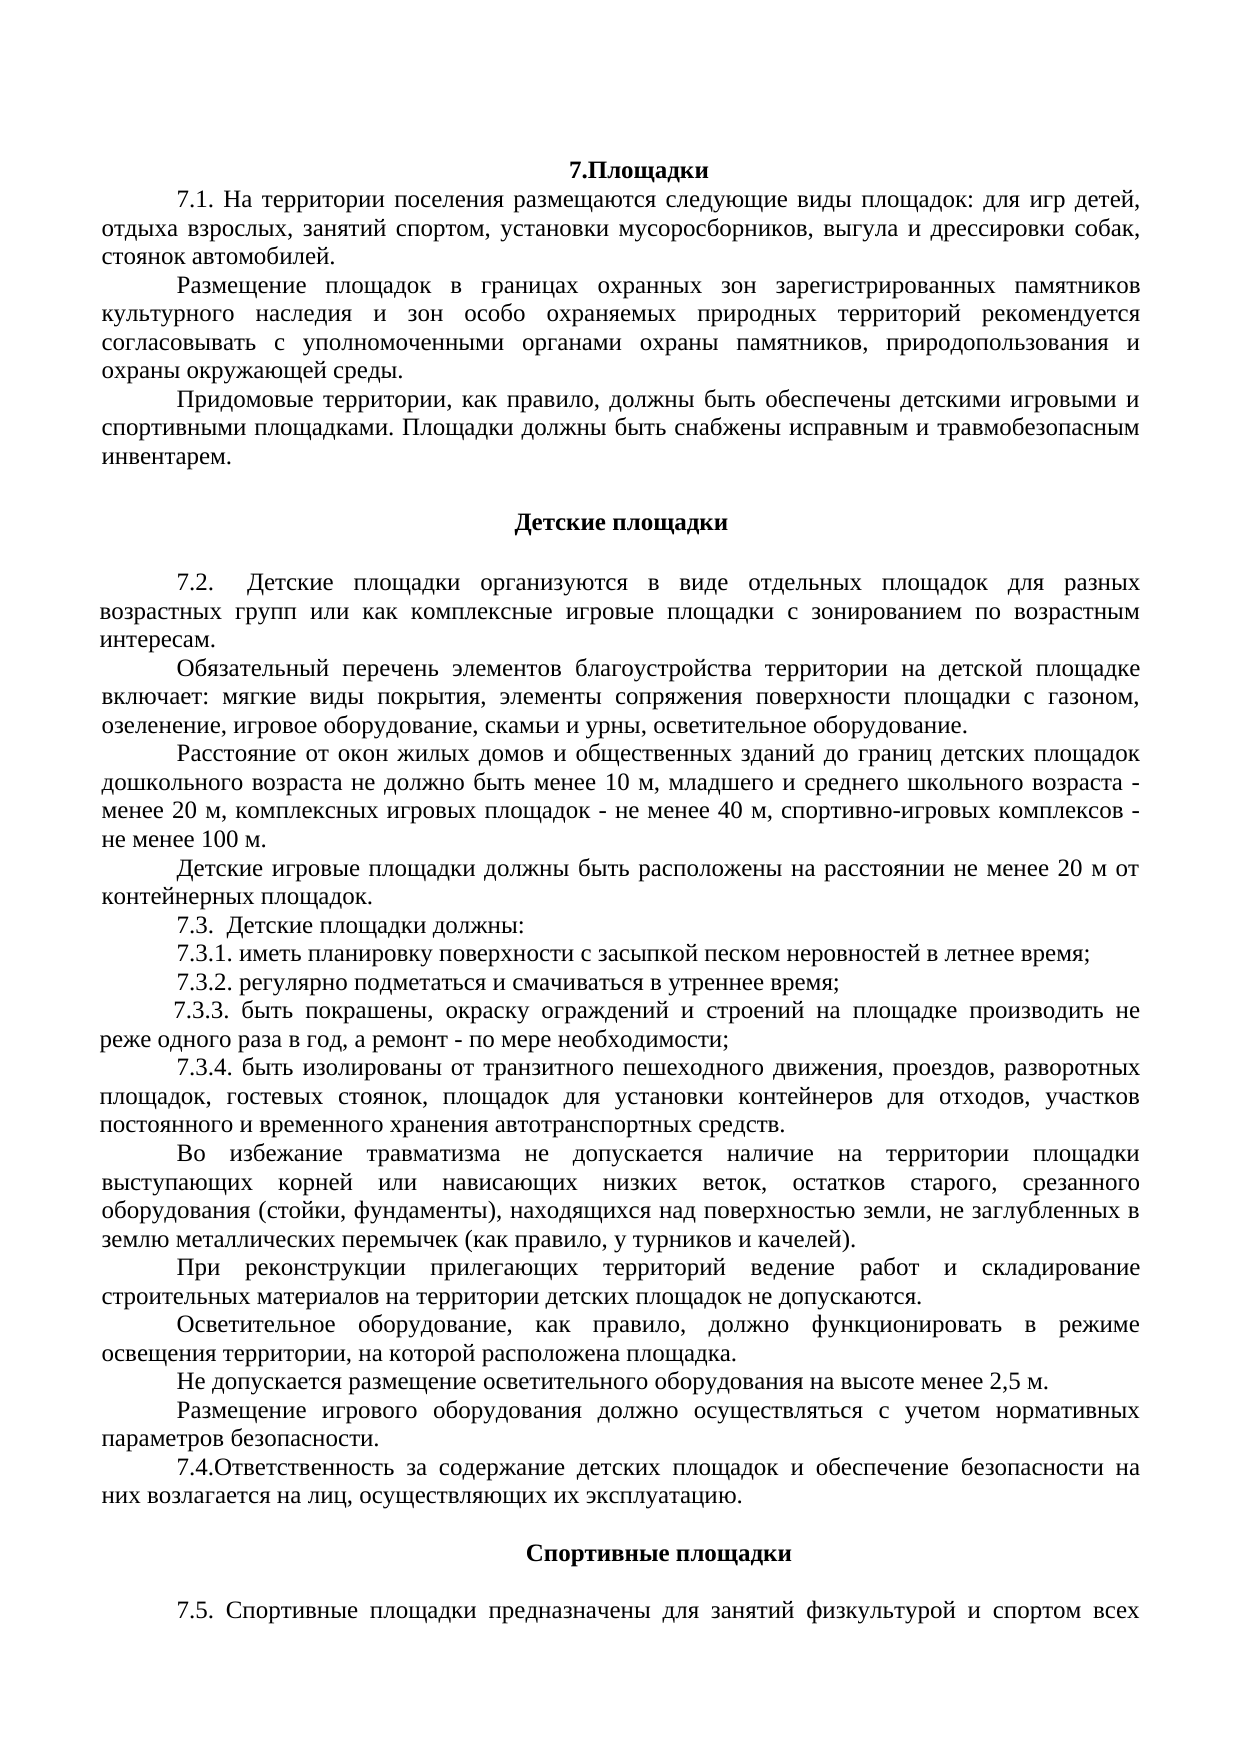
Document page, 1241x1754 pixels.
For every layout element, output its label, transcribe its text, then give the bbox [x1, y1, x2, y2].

text Спортивные площадки [101, 1538, 1141, 1567]
text 7.1. На территории поселения размещаются следующие виды площадок: для игр детей, отдыха взрослых, занятий спортом, установки мусоросборников, выгула и дрессировки собак, стоянок автомобилей. [101, 185, 1141, 270]
text 7.3.3. быть покрашены, окраску ограждений и строений на площадке производить не реже одного раза в год, а ремонт - по мере необходимости; [99, 996, 1141, 1053]
text 7.4.Ответственность за содержание детских площадок и обеспечение безопасности на них возлагается на лиц, осуществляющих их эксплуатацию. [101, 1453, 1141, 1510]
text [99, 1595, 1141, 1624]
text Размещение игрового оборудования должно осуществляться с учетом нормативных параметров безопасности. [101, 1396, 1141, 1453]
text Детские площадки [99, 512, 1143, 535]
text 7.3.2. регулярно подметаться и смачиваться в утреннее время; [176, 967, 1143, 996]
text 7.3.4. быть изолированы от транзитного пешеходного движения, проездов, разворотных площадок, гостевых стоянок, площадок для установки контейнеров для отходов, участков постоянного и временного хранения автотранспортных средств. [99, 1053, 1141, 1139]
text При реконструкции прилегающих территорий ведение работ и складирование строительных материалов на территории детских площадок не допускаются. [101, 1253, 1141, 1310]
text Во избежание травматизма не допускается наличие на территории площадки выступающих корней или нависающих низких веток, остатков старого, срезанного оборудования (стойки, фундаменты), находящихся над поверхностью земли, не заглубленных в землю металлических перемычек (как правило, у турников и качелей). [101, 1139, 1141, 1253]
text Размещение площадок в границах охранных зон зарегистрированных памятников культурного наследия и зон особо охраняемых природных территорий рекомендуется согласовывать с уполномоченными органами охраны памятников, природопользования и охраны окружающей среды. [101, 270, 1141, 384]
text 7.Площадки [137, 156, 1141, 185]
list Детские площадки организуются в виде отдельных площадок для разных возрастных групп или как комплексные игровые площадки с зонированием по возрастным интересам. [99, 568, 1141, 653]
text Расстояние от окон жилых домов и общественных зданий до границ детских площадок дошкольного возраста не должно быть менее 10 м, младшего и среднего школьного возраста - менее 20 м, комплексных игровых площадок - не менее 40 м, спортивно-игровых комплексов - не менее 100 м. [101, 739, 1141, 853]
text Обязательный перечень элементов благоустройства территории на детской площадке включает: мягкие виды покрытия, элементы сопряжения поверхности площадки с газоном, озеленение, игровое оборудование, скамьи и урны, осветительное оборудование. [101, 653, 1141, 739]
text Детские игровые площадки должны быть расположены на расстоянии не менее 20 м от контейнерных площадок. [101, 853, 1141, 910]
text 7.3. Детские площадки должны: [176, 910, 1143, 939]
text 7.3.1. иметь планировку поверхности с засыпкой песком неровностей в летнее время; [176, 939, 1143, 967]
text Придомовые территории, как правило, должны быть обеспечены детскими игровыми и спортивными площадками. Площадки должны быть снабжены исправным и травмобезопасным инвентарем. [101, 384, 1141, 470]
text Не допускается размещение осветительного оборудования на высоте менее 2,5 м. [101, 1367, 1143, 1396]
text Осветительное оборудование, как правило, должно функционировать в режиме освещения территории, на которой расположена площадка. [101, 1310, 1141, 1367]
